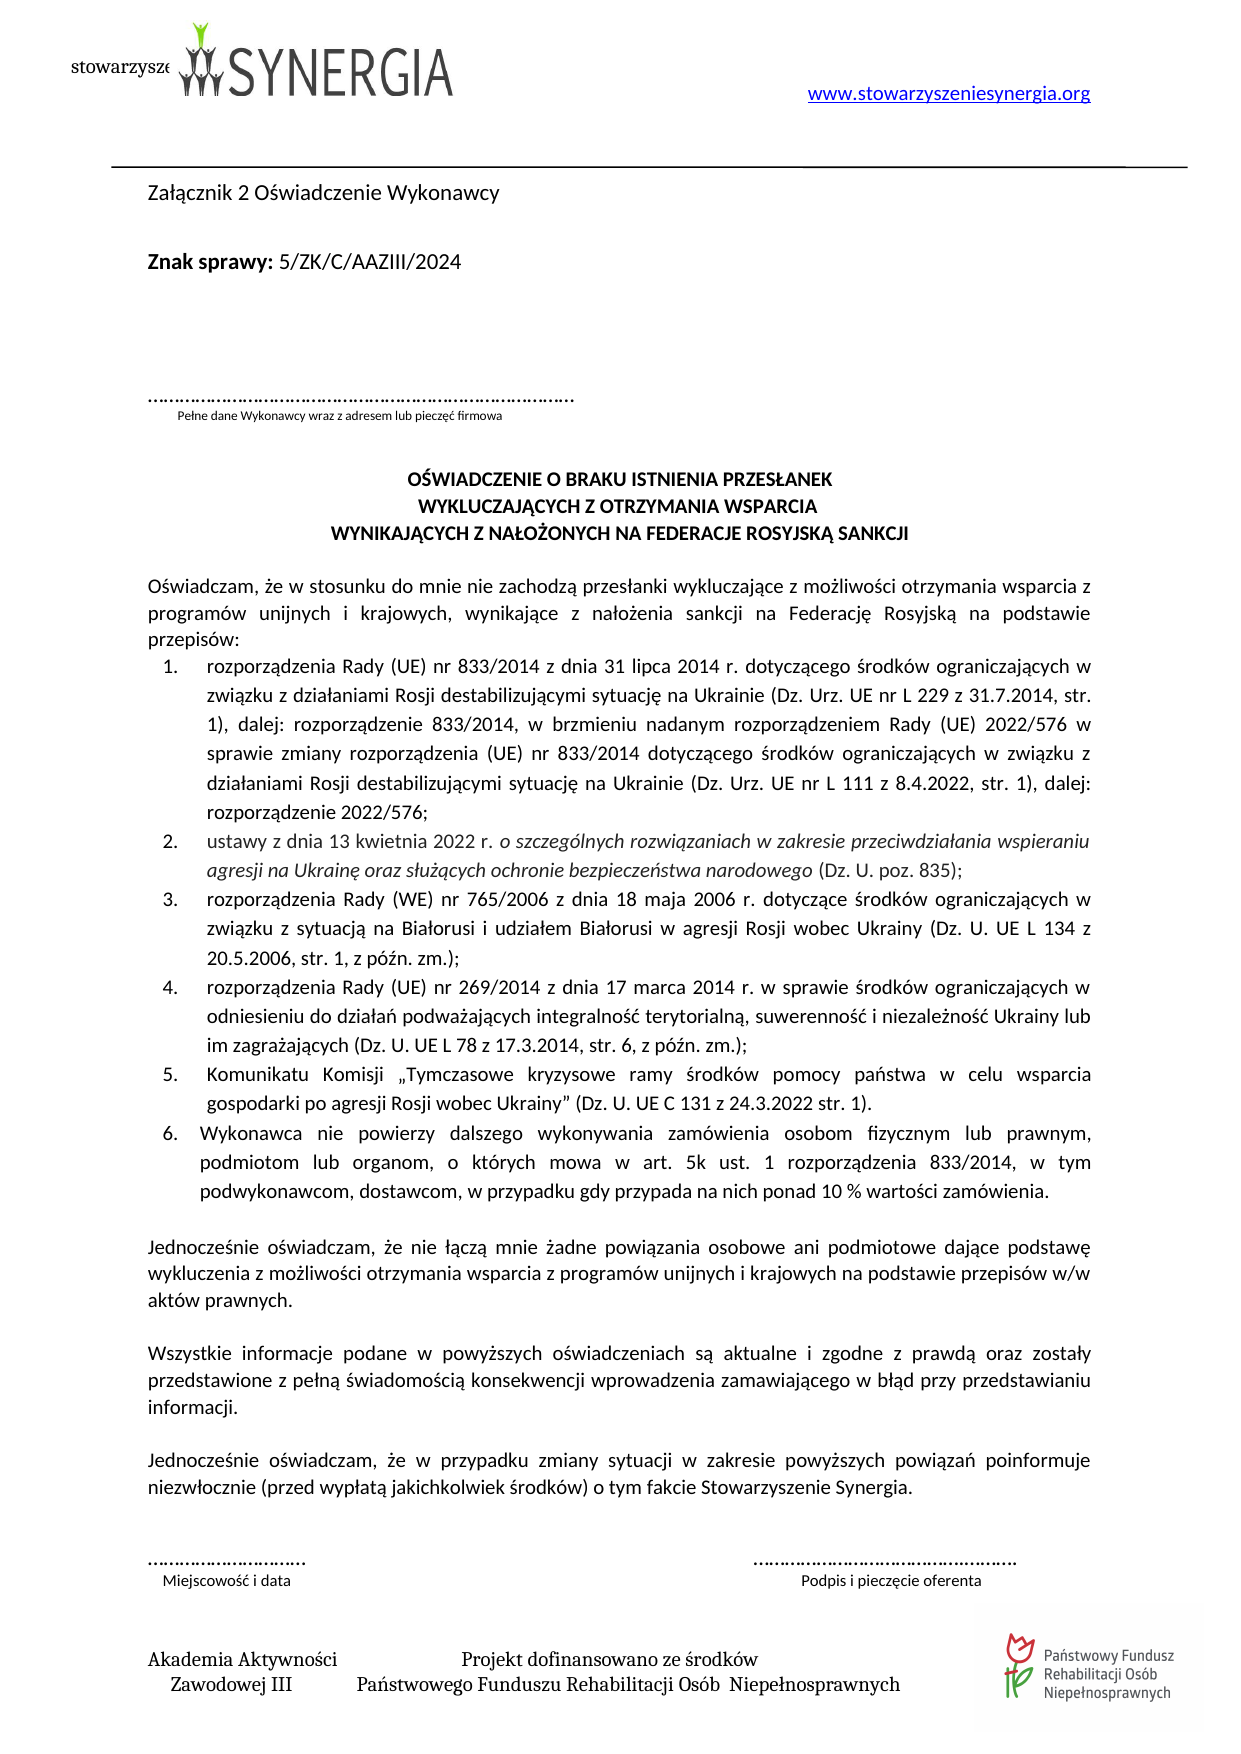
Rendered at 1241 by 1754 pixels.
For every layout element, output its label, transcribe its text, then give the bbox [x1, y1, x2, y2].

list ustawy z dnia 13 kwietnia 2022 r. o szczególnych rozwiązaniach w zakresie przeciwdziałania wspieraniu agresji na Ukrainę oraz służących ochronie bezpieczeństwa narodowego (Dz. U. poz. 835); [162, 828, 1093, 883]
list Wykonawca nie powierzy dalszego wykonywania zamówienia osobom fizycznym lub prawnym, podmiotom lub organom, o których mowa w art. 5k ust. 1 rozporządzenia 833/2014, w tym podwykonawcom, dostawcom, w przypadku gdy przypada na nich ponad 10 % wartości zamówienia. [162, 1120, 1093, 1203]
picture [974, 1603, 1204, 1732]
text Pełne dane Wykonawcy wraz z adresem lub pieczęć firmowa [148, 408, 1093, 436]
text ……………………………………………………………………… [148, 380, 1093, 408]
text Jednocześnie oświadczam, że nie łączą mnie żadne powiązania osobowe ani podmiotowe dające podstawę wykluczenia z możliwości otrzymania wsparcia z programów unijnych i krajowych na podstawie przepisów w/w aktów prawnych. [148, 1234, 1093, 1313]
list Komunikatu Komisji „Tymczasowe kryzysowe ramy środków pomocy państwa w celu wsparcia gospodarki po agresji Rosji wobec Ukrainy” (Dz. U. UE C 131 z 24.3.2022 str. 1). [162, 1061, 1093, 1116]
text Oświadczam, że w stosunku do mnie nie zachodzą przesłanki wykluczające z możliwości otrzymania wsparcia z programów unijnych i krajowych, wynikające z nałożenia sankcji na Federację Rosyjską na podstawie przepisów: [148, 573, 1093, 652]
list rozporządzenia Rady (UE) nr 269/2014 z dnia 17 marca 2014 r. w sprawie środków ograniczających w odniesieniu do działań podważających integralność terytorialną, suwerenność i niezależność Ukrainy lub im zagrażających (Dz. U. UE L 78 z 17.3.2014, str. 6, z późn. zm.); [162, 974, 1093, 1058]
text Znak sprawy: 5/ZK/C/AAZIII/2024 [148, 247, 1093, 275]
text ………………………… ………………………………….………. [148, 1543, 1093, 1571]
text WYKLUCZAJĄCYCH Z OTRZYMANIA WSPARCIA WYNIKAJĄCYCH Z NAŁOŻONYCH NA FEDERACJE ROSYJSKĄ SANKCJI [148, 493, 1093, 545]
text Wszystkie informacje podane w powyższych oświadczeniach są aktualne i zgodne z prawdą oraz zostały przedstawione z pełną świadomością konsekwencji wprowadzenia zamawiającego w błąd przy przedstawianiu informacji. [148, 1341, 1093, 1419]
text Załącznik 2 Oświadczenie Wykonawcy [148, 178, 1093, 207]
list rozporządzenia Rady (WE) nr 765/2006 z dnia 18 maja 2006 r. dotyczące środków ograniczających w związku z sytuacją na Białorusi i udziałem Białorusi w agresji Rosji wobec Ukrainy (Dz. U. UE L 134 z 20.5.2006, str. 1, z późn. zm.); [162, 886, 1093, 970]
text Miejscowość i data Podpis i pieczęcie oferenta [148, 1571, 1093, 1591]
text Jednocześnie oświadczam, że w przypadku zmiany sytuacji w zakresie powyższych powiązań poinformuje niezwłocznie (przed wypłatą jakichkolwiek środków) o tym fakcie Stowarzyszenie Synergia. [148, 1447, 1093, 1499]
list rozporządzenia Rady (UE) nr 833/2014 z dnia 31 lipca 2014 r. dotyczącego środków ograniczających w związku z działaniami Rosji destabilizującymi sytuację na Ukrainie (Dz. Urz. UE nr L 229 z 31.7.2014, str. 1), dalej: rozporządzenie 833/2014, w brzmieniu nadanym rozporządzeniem Rady (UE) 2022/576 w sprawie zmiany rozporządzenia (UE) nr 833/2014 dotyczącego środków ograniczających w związku z działaniami Rosji destabilizującymi sytuację na Ukrainie (Dz. Urz. UE nr L 111 z 8.4.2022, str. 1), dalej: rozporządzenie 2022/576; [162, 653, 1093, 824]
text OŚWIADCZENIE O BRAKU ISTNIENIA PRZESŁANEK [148, 466, 1093, 492]
